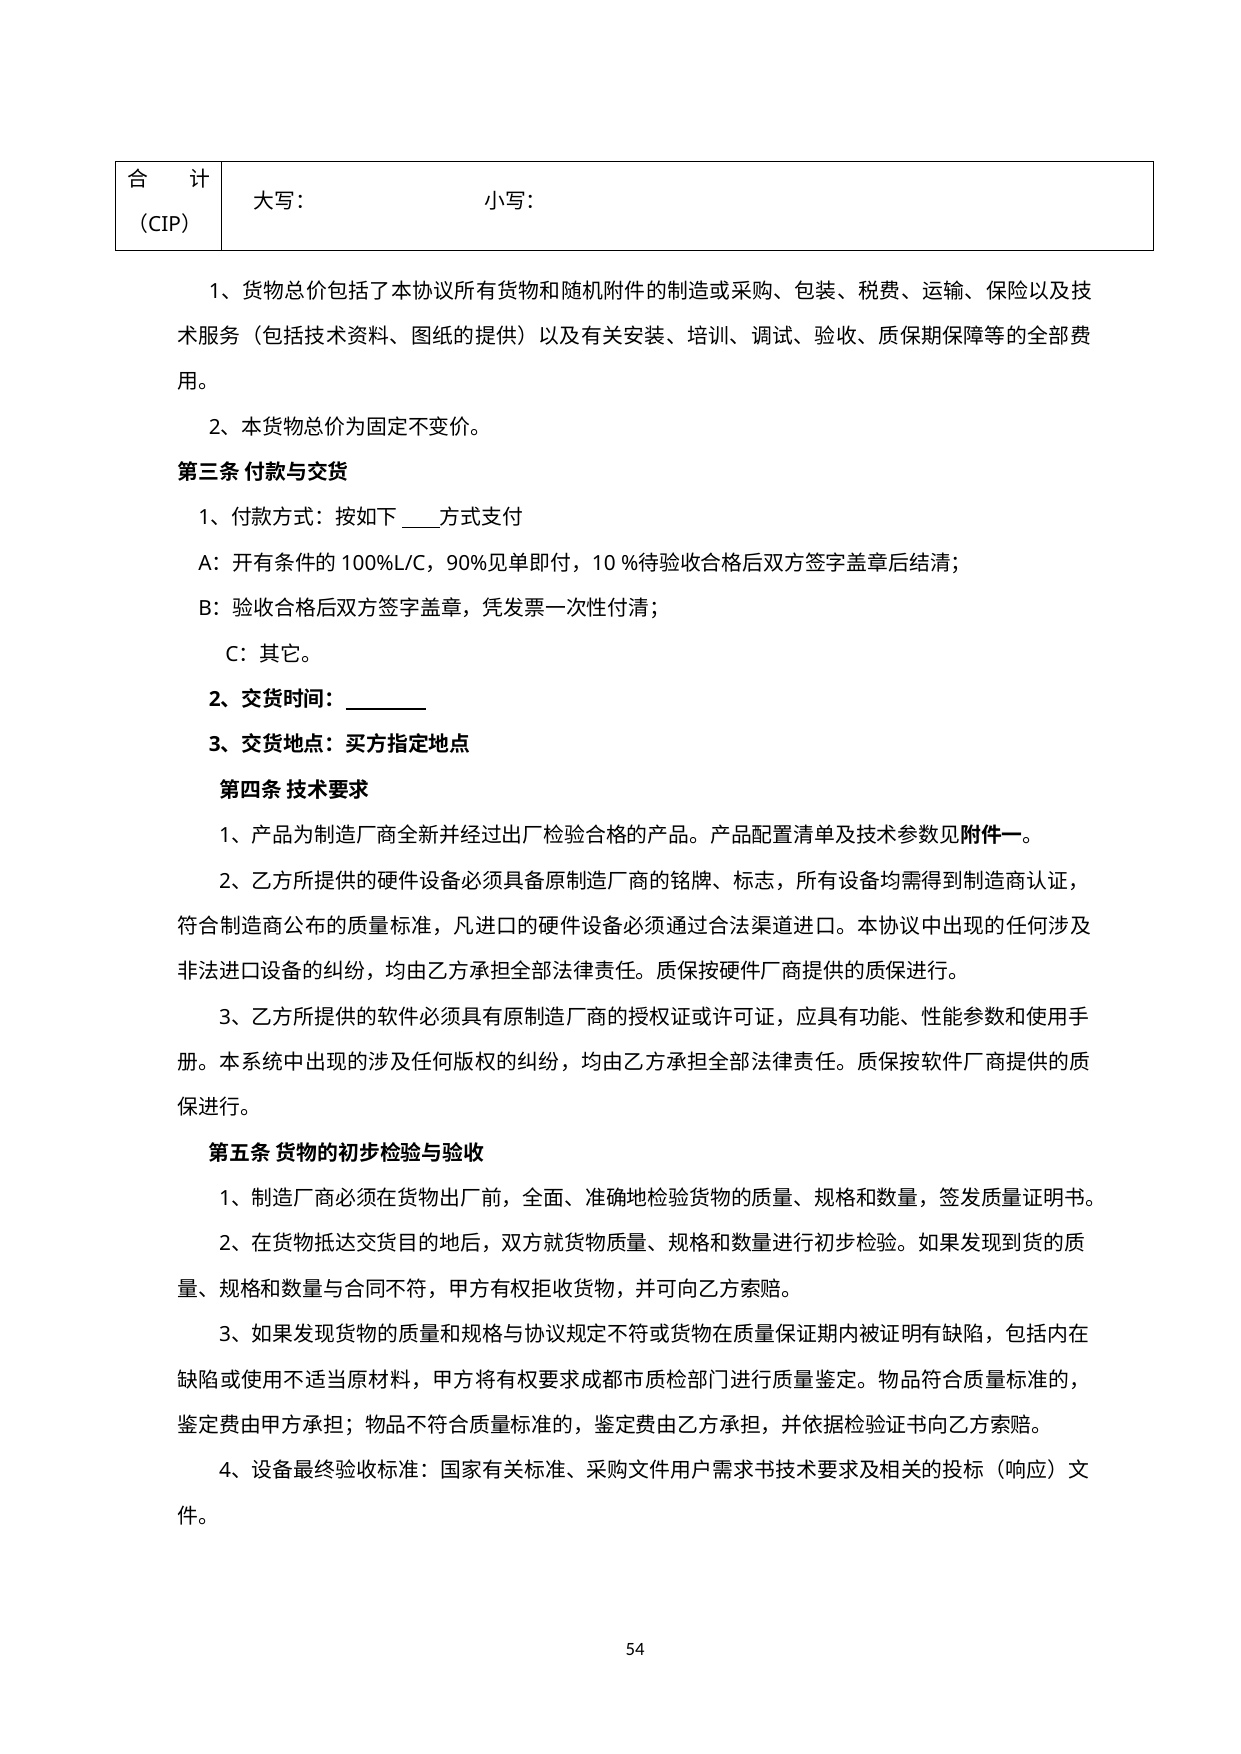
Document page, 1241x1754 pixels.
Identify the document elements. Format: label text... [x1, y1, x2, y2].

text 第五条 货物的初步检验与验收 [177, 1136, 1092, 1166]
text 第三条 付款与交货 [177, 455, 1092, 486]
table_cell 大写： 小写： [222, 162, 1153, 250]
text 2、乙方所提供的硬件设备必须具备原制造厂商的铭牌、标志，所有设备均需得到制造商认证，符合制造商公布的质量标准，凡进口的硬件设备必须通过合法渠道进口。本协议中出现的任何涉及非法进口设备的纠纷，均由乙方承担全部法律责任。质保按硬件厂商提供的质保进行。 [177, 864, 1092, 985]
text B：验收合格后双方签字盖章，凭发票一次性付清； [177, 591, 1092, 622]
table_cell 合计（CIP） [116, 162, 221, 250]
text 第四条 技术要求 [177, 773, 1092, 803]
text C：其它。 [177, 637, 1092, 667]
text 1、制造厂商必须在货物出厂前，全面、准确地检验货物的质量、规格和数量，签发质量证明书。 [177, 1181, 1092, 1212]
text 2、在货物抵达交货目的地后，双方就货物质量、规格和数量进行初步检验。如果发现到货的质量、规格和数量与合同不符，甲方有权拒收货物，并可向乙方索赔。 [177, 1227, 1092, 1302]
text 1、付款方式：按如下 方式支付 [177, 501, 1092, 531]
text 3、交货地点：买方指定地点 [177, 728, 1092, 758]
text A：开有条件的100%L/C，90%见单即付，10 %待验收合格后双方签字盖章后结清； [177, 546, 1092, 576]
text 4、设备最终验收标准：国家有关标准、采购文件用户需求书技术要求及相关的投标（响应）文件。 [177, 1453, 1092, 1529]
text 2、本货物总价为固定不变价。 [177, 410, 1092, 440]
text 1、产品为制造厂商全新并经过出厂检验合格的产品。产品配置清单及技术参数见附件一。 [177, 818, 1092, 849]
text 2、交货时间： [177, 682, 1092, 713]
text 3、如果发现货物的质量和规格与协议规定不符或货物在质量保证期内被证明有缺陷，包括内在缺陷或使用不适当原材料，甲方将有权要求成都市质检部门进行质量鉴定。物品符合质量标准的，鉴定费由甲方承担；物品不符合质量标准的，鉴定费由乙方承担，并依据检验证书向乙方索赔。 [177, 1317, 1092, 1438]
text 1、货物总价包括了本协议所有货物和随机附件的制造或采购、包装、税费、运输、保险以及技术服务（包括技术资料、图纸的提供）以及有关安装、培训、调试、验收、质保期保障等的全部费用。 [177, 274, 1092, 395]
text 3、乙方所提供的软件必须具有原制造厂商的授权证或许可证，应具有功能、性能参数和使用手册。本系统中出现的涉及任何版权的纠纷，均由乙方承担全部法律责任。质保按软件厂商提供的质保进行。 [177, 1000, 1092, 1121]
